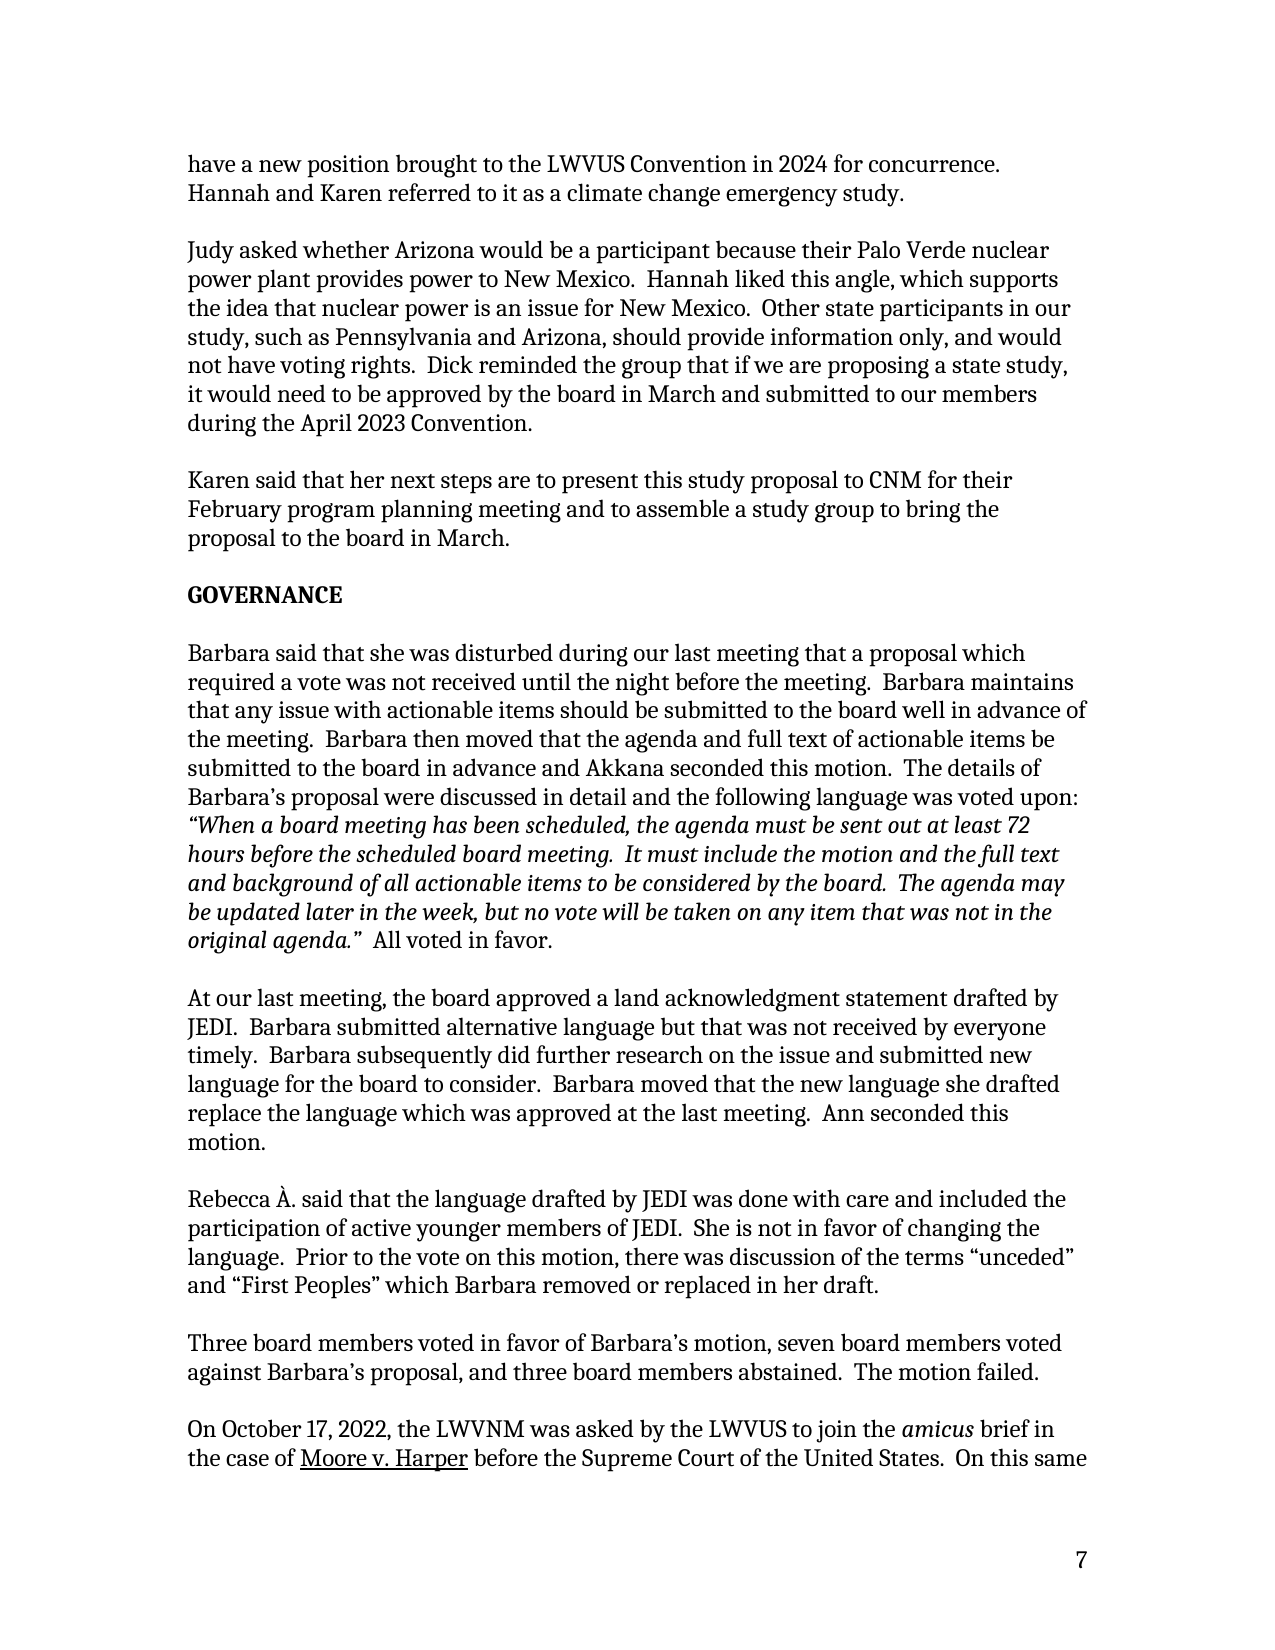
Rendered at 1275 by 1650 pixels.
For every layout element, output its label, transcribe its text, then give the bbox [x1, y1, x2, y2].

text GOVERNANCE [187, 581, 1087, 610]
text At our last meeting, the board approved a land acknowledgment statement drafted by JEDI. Barbara submitted alternative language but that was not received by everyone timely. Barbara subsequently did further research on the issue and submitted new language for the board to consider. Barbara moved that the new language she drafted replace the language which was approved at the last meeting. Ann seconded this motion. [187, 984, 1087, 1156]
text Karen said that her next steps are to present this study proposal to CNM for their February program planning meeting and to assemble a study group to bring the proposal to the board in March. [187, 466, 1087, 552]
text Barbara said that she was disturbed during our last meeting that a proposal which required a vote was not received until the night before the meeting. Barbara maintains that any issue with actionable items should be submitted to the board well in advance of the meeting. Barbara then moved that the agenda and full text of actionable items be submitted to the board in advance and Akkana seconded this motion. The details of Barbara’s proposal were discussed in detail and the following language was voted upon: “When a board meeting has been scheduled, the agenda must be sent out at least 72 hours before the scheduled board meeting. It must include the motion and the full text and background of all actionable items to be considered by the board. The agenda may be updated later in the week, but no vote will be taken on any item that was not in the original agenda.” All voted in favor. [187, 639, 1087, 955]
text Judy asked whether Arizona would be a participant because their Palo Verde nuclear power plant provides power to New Mexico. Hannah liked this angle, which supports the idea that nuclear power is an issue for New Mexico. Other state participants in our study, such as Pennsylvania and Arizona, should provide information only, and would not have voting rights. Dick reminded the group that if we are proposing a state study, it would need to be approved by the board in March and submitted to our members during the April 2023 Convention. [187, 236, 1087, 437]
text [187, 1415, 1087, 1472]
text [187, 150, 1087, 207]
text Rebecca À. said that the language drafted by JEDI was done with care and included the participation of active younger members of JEDI. She is not in favor of changing the language. Prior to the vote on this motion, there was discussion of the terms “unceded” and “First Peoples” which Barbara removed or replaced in her draft. [187, 1185, 1087, 1300]
text Three board members voted in favor of Barbara’s motion, seven board members voted against Barbara’s proposal, and three board members abstained. The motion failed. [187, 1329, 1087, 1386]
